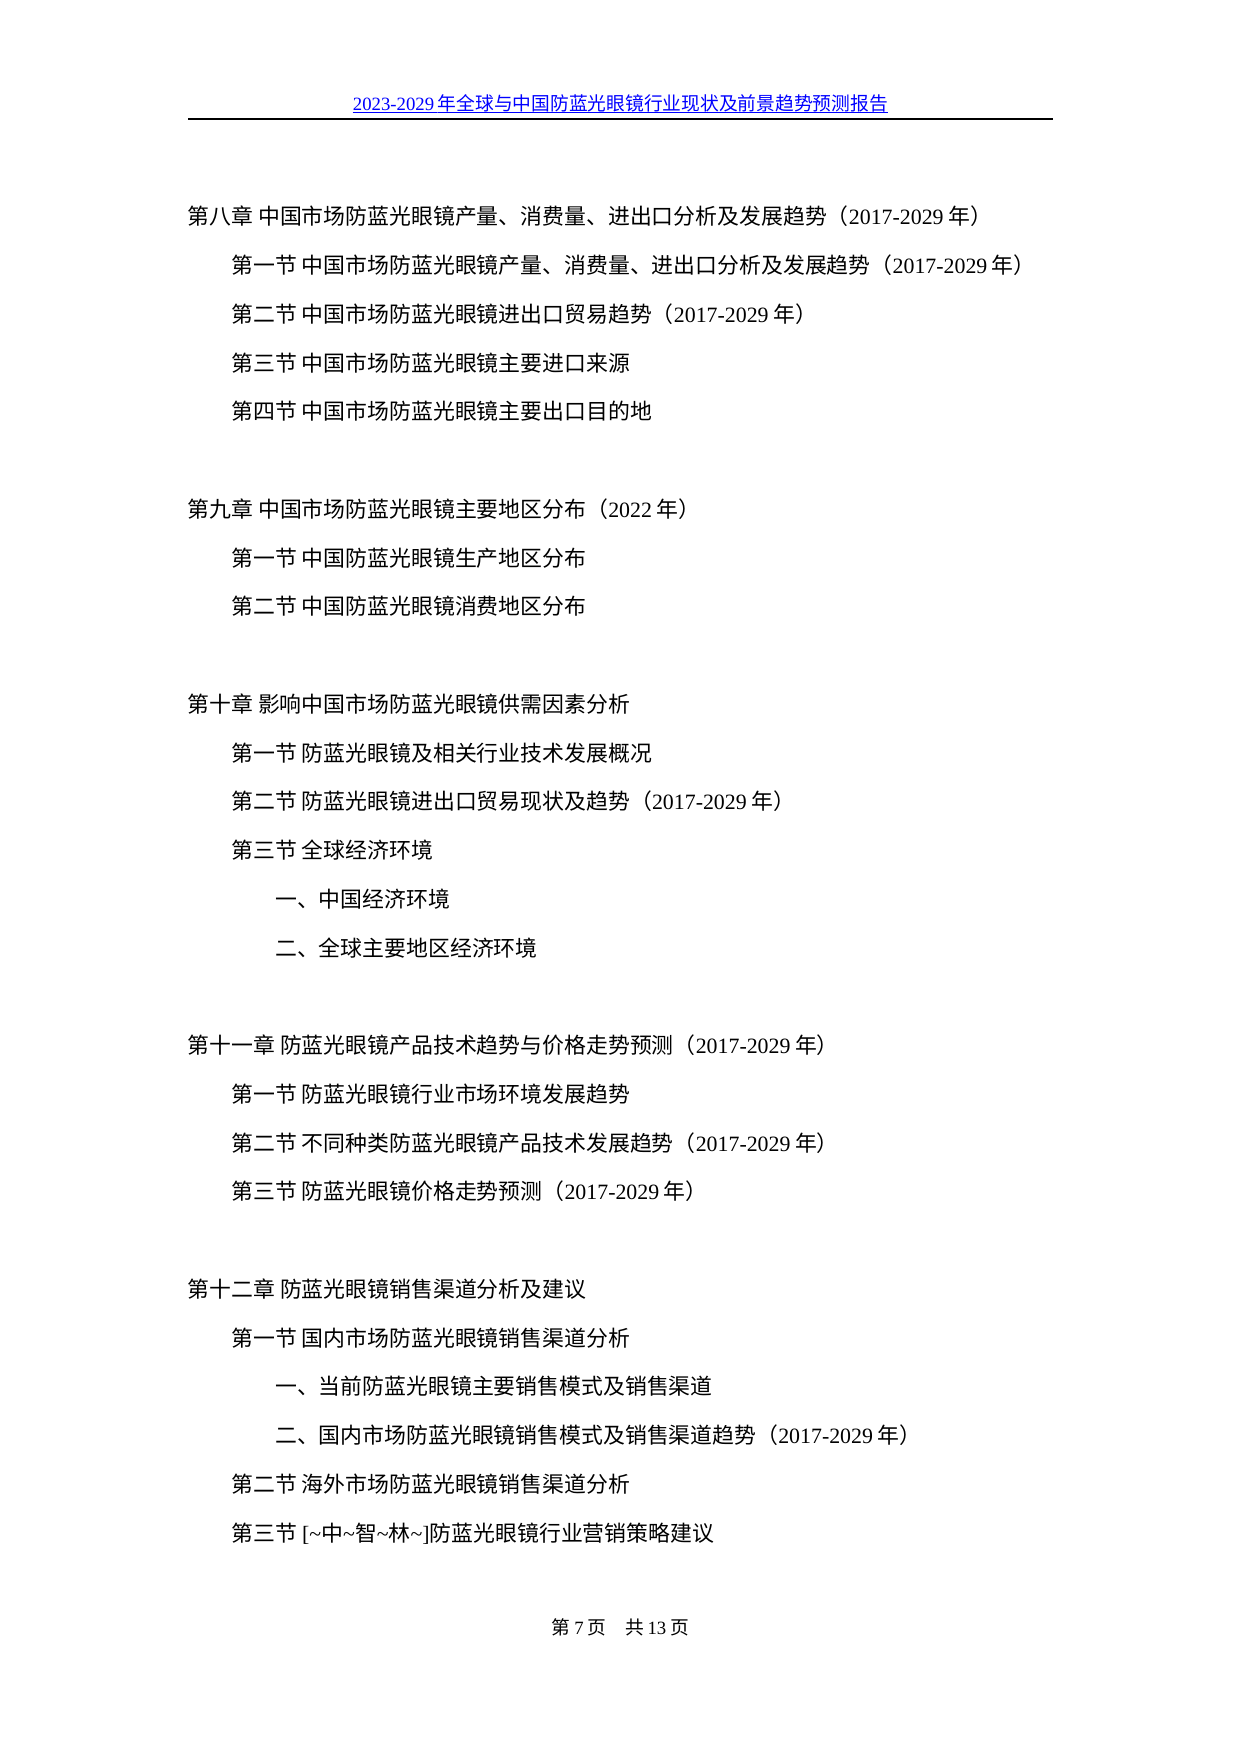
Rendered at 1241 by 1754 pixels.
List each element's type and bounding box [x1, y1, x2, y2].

text [187, 150, 1053, 1548]
